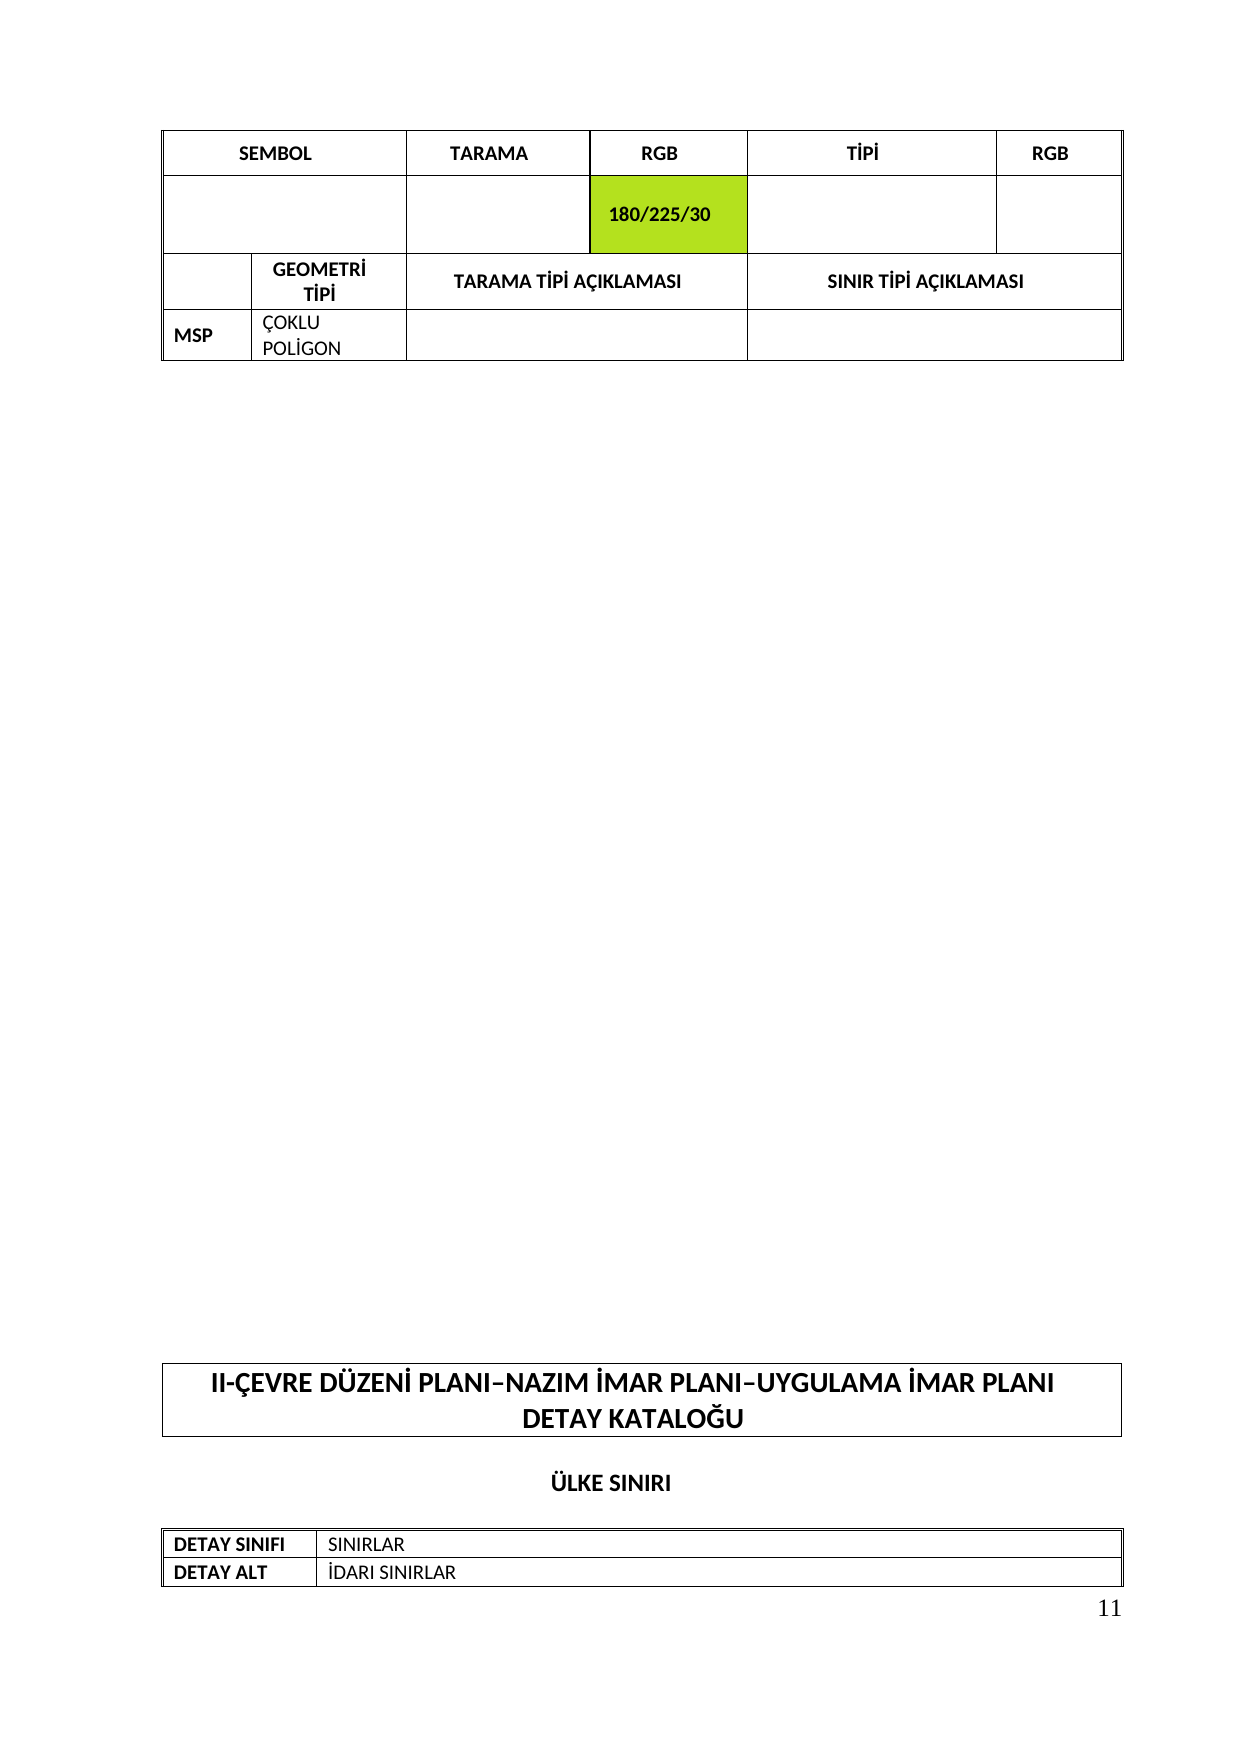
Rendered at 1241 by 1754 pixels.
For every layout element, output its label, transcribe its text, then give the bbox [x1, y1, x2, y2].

table_cell [748, 310, 1121, 360]
table_header II-ÇEVRE DÜZENİ PLANI–NAZIM İMAR PLANI–UYGULAMA İMAR PLANI DETAY KATALOĞU [163, 1364, 1121, 1436]
table_cell RGB [591, 131, 747, 174]
table_cell DETAY ALT SINIFI [164, 1558, 316, 1586]
table_cell 180/225/30 [591, 176, 747, 253]
table_cell [748, 176, 996, 253]
table_cell ÇOKLU POLİGON [252, 310, 406, 360]
table_cell TARAMA TİPİ AÇIKLAMASI [407, 254, 747, 308]
table_cell SINIR TİPİ AÇIKLAMASI [748, 254, 1121, 308]
table_cell [164, 254, 251, 308]
table_cell MSP [164, 310, 251, 360]
table_cell GEOMETRİ TİPİ [252, 254, 406, 308]
table_cell RGB [997, 131, 1121, 174]
table_cell İDARI SINIRLAR [317, 1558, 1121, 1586]
table_cell [997, 176, 1121, 253]
table_header SINIRLAR [317, 1531, 1121, 1557]
table_cell SEMBOL [164, 131, 406, 174]
table_cell TİPİ [748, 131, 996, 174]
table_cell [407, 176, 589, 253]
text ÜLKE SINIRI [118, 1467, 1104, 1498]
table_cell [407, 310, 747, 360]
table_cell [164, 176, 406, 253]
table_cell TARAMA [407, 131, 589, 174]
table_header DETAY SINIFI [164, 1531, 316, 1557]
